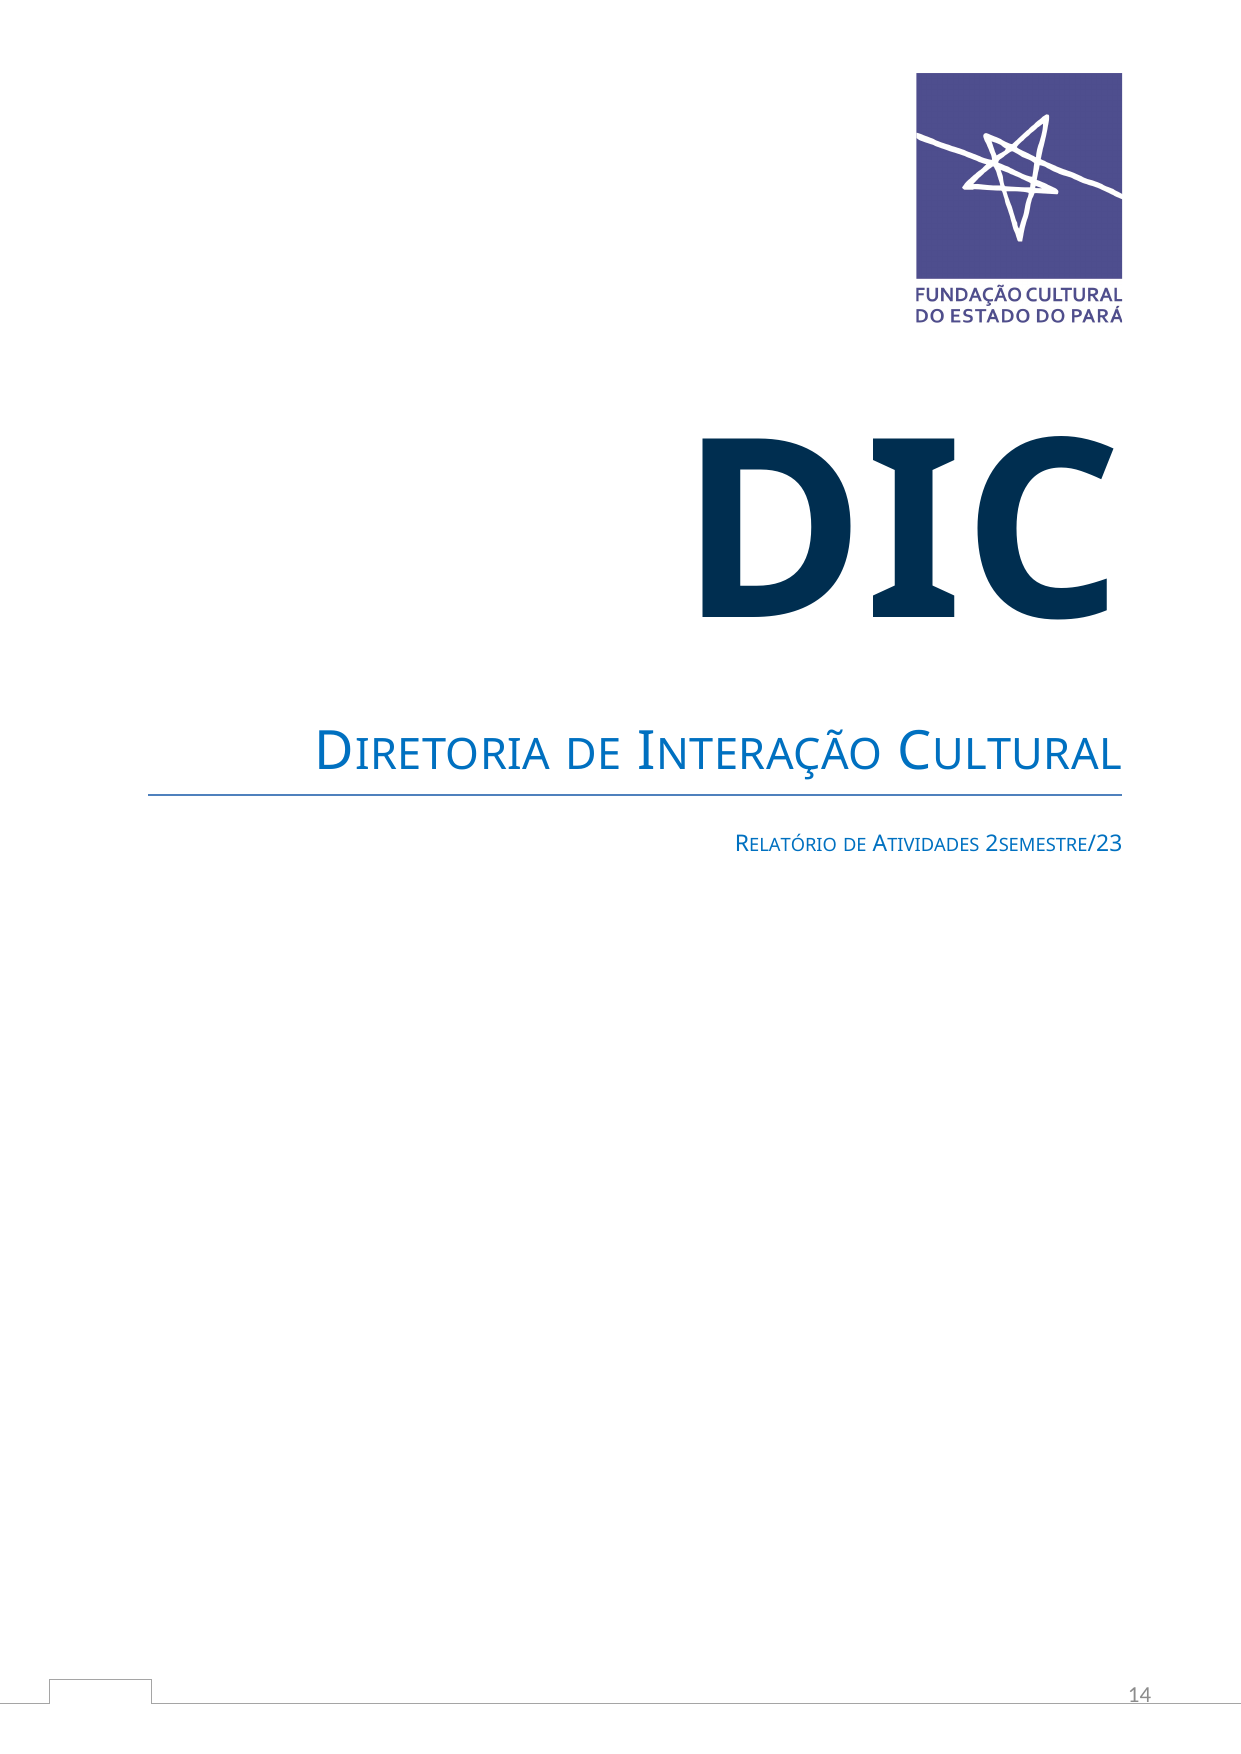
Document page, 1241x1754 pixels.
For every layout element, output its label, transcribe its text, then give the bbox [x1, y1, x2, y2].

text Relatório de Atividades 2semestre/23 [148, 827, 1122, 858]
text DIC [148, 350, 1122, 691]
title Diretoria de Interação Cultural [148, 712, 1122, 794]
picture [916, 73, 1123, 323]
